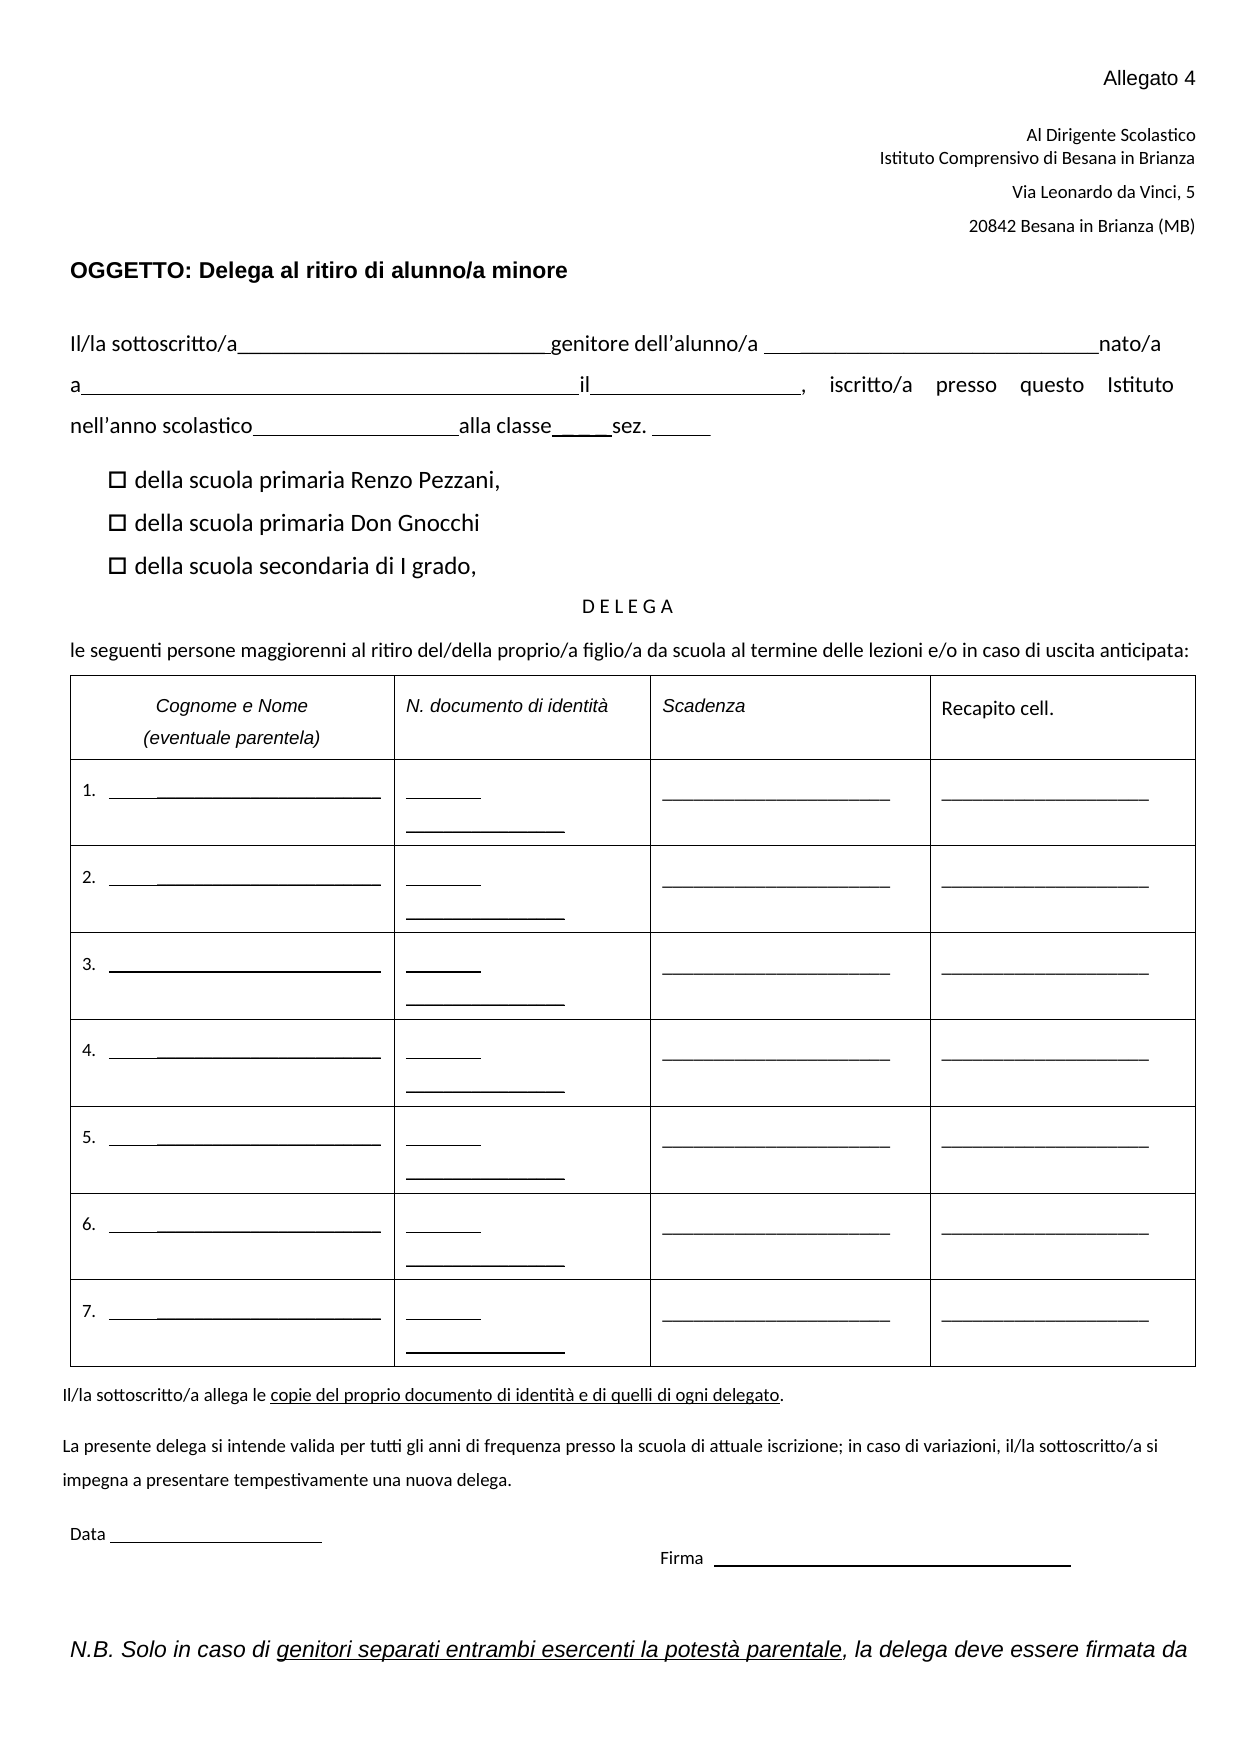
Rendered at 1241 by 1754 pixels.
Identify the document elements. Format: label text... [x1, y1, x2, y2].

table_cell ______________________ [651, 1280, 930, 1366]
table_cell 4. ________________________ [71, 1020, 394, 1106]
list della scuola secondaria di I grado, [107, 550, 1196, 581]
table_cell _________________ [395, 846, 650, 932]
table_cell _________________ [395, 933, 650, 1019]
table_cell ______________________ [651, 760, 930, 845]
table_cell 1. ________________________ [71, 760, 394, 845]
list della scuola primaria Don Gnocchi [107, 507, 1196, 538]
table_cell ____________________ [931, 1020, 1195, 1106]
text 20842 Besana in Brianza (MB) [46, 214, 1196, 237]
text Il/la sottoscritto/a___________________________ genitore dell’alunno/a __________________________nato/a a il , iscritto/a presso questo Istituto nell’anno scolastico alla classe ___sez. [70, 329, 1174, 439]
table_cell ____________________ [931, 933, 1195, 1019]
title Allegato 4 [70, 66, 1196, 90]
table_cell ____________________ [931, 760, 1195, 845]
text Via Leonardo da Vinci, 5 [46, 180, 1196, 203]
text Istituto Comprensivo di Besana in Brianza [46, 146, 1196, 169]
table_header Recapito cell. [931, 676, 1195, 759]
table_cell 6. ________________________ [71, 1194, 394, 1279]
table_cell _________________ [395, 1107, 650, 1192]
table_cell ______________________ [651, 933, 930, 1019]
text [70, 1636, 1196, 1662]
table_cell _________________ [395, 1194, 650, 1279]
table_cell ______________________ [651, 846, 930, 932]
table_cell ______________________ [651, 1107, 930, 1192]
text La presente delega si intende valida per tutti gli anni di frequenza presso la scuola di attuale iscrizione; in caso di variazioni, il/la sottoscritto/a si impegna a presentare tempestivamente una nuova delega. [62, 1434, 1196, 1491]
table_header Scadenza [651, 676, 930, 759]
text Data [70, 1519, 1196, 1546]
table_cell ______________________ [651, 1020, 930, 1106]
table_cell ____________________ [931, 1280, 1195, 1366]
text D E L E G A [537, 593, 717, 619]
text Il/la sottoscritto/a allega le copie del proprio documento di identità e di quelli di ogni delegato. [62, 1383, 1196, 1406]
text le seguenti persone maggiorenni al ritiro del/della proprio/a figlio/a da scuola al termine delle lezioni e/o in caso di uscita anticipata: [70, 638, 1196, 663]
table_cell ____________________ [931, 1194, 1195, 1279]
list della scuola primaria Renzo Pezzani, [107, 464, 1196, 495]
text Firma [660, 1546, 1196, 1569]
table_cell ____________________ [931, 846, 1195, 932]
table_header N. documento di identità [395, 676, 650, 759]
title OGGETTO: Delega al ritiro di alunno/a minore [70, 257, 1196, 283]
table_header Cognome e Nome (eventuale parentela) [71, 676, 394, 759]
table_cell 3. ________________________ [71, 933, 394, 1019]
table_cell ____________________ [931, 1107, 1195, 1192]
text Al Dirigente Scolastico [46, 123, 1196, 146]
table_cell _________________ [395, 1020, 650, 1106]
table_cell _________________ [395, 1280, 650, 1366]
table_cell 7. ________________________ [71, 1280, 394, 1366]
table_cell _________________ [395, 760, 650, 845]
table_cell 2. ________________________ [71, 846, 394, 932]
table_cell 5. ________________________ [71, 1107, 394, 1192]
table_cell ______________________ [651, 1194, 930, 1279]
